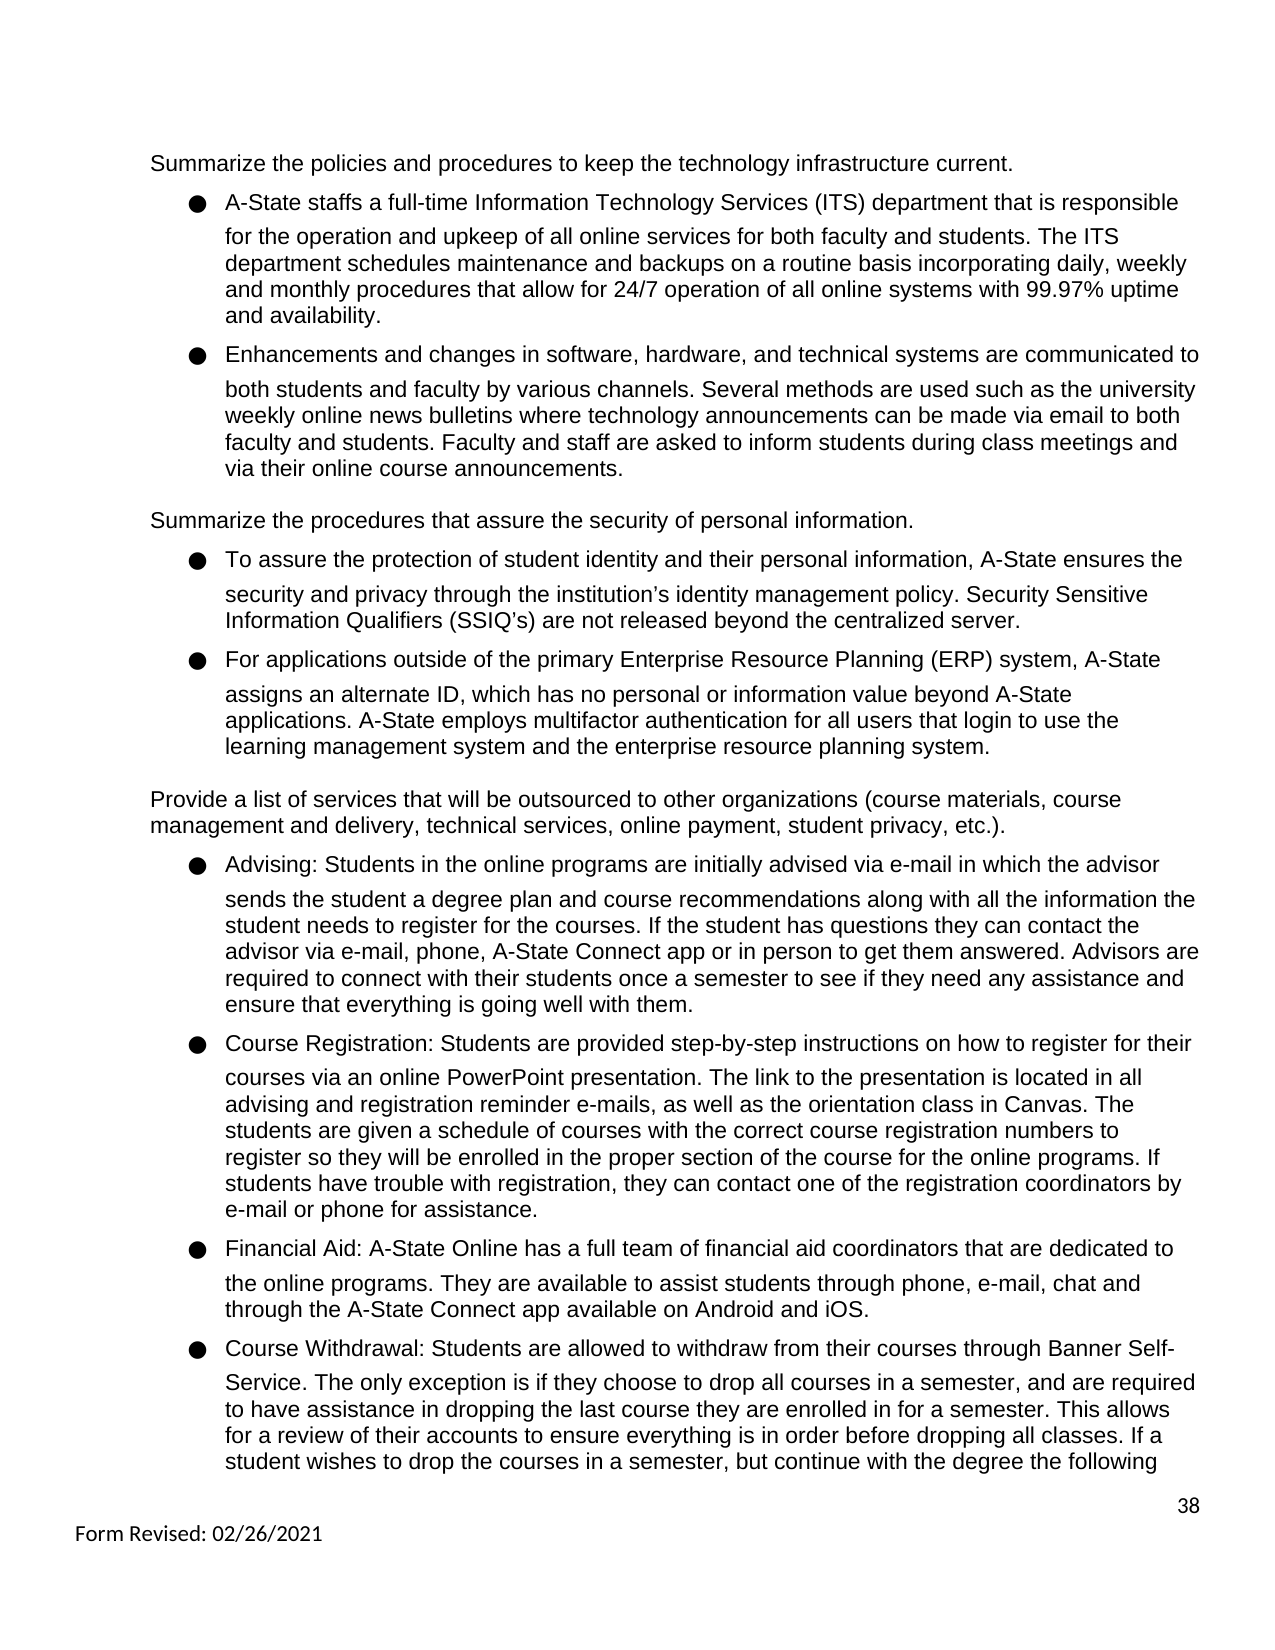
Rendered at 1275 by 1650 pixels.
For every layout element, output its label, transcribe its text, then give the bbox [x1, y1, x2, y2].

text Summarize the policies and procedures to keep the technology infrastructure current. [75, 150, 1200, 176]
list A-State staffs a full-time Information Technology Services (ITS) department that is responsible for the operation and upkeep of all online services for both faculty and students. The ITS department schedules maintenance and backups on a routine basis incorporating daily, weekly and monthly procedures that allow for 24/7 operation of all online systems with 99.97% uptime and availability. [187, 176, 1200, 329]
list Advising: Students in the online programs are initially advised via e-mail in which the advisor sends the student a degree plan and course recommendations along with all the information the student needs to register for the courses. If the student has questions they can contact the advisor via e-mail, phone, A-State Connect app or in person to get them answered. Advisors are required to connect with their students once a semester to see if they need any assistance and ensure that everything is going well with them. [187, 839, 1200, 1017]
list To assure the protection of student identity and their personal information, A-State ensures the security and privacy through the institution’s identity management policy. Security Sensitive Information Qualifiers (SSIQ’s) are not released beyond the centralized server. [187, 534, 1200, 633]
list Course Registration: Students are provided step-by-step instructions on how to register for their courses via an online PowerPoint presentation. The link to the presentation is located in all advising and registration reminder e-mails, as well as the orientation class in Canvas. The students are given a schedule of courses with the correct course registration numbers to register so they will be enrolled in the proper section of the course for the online programs. If students have trouble with registration, they can contact one of the registration coordinators by e-mail or phone for assistance. [187, 1017, 1200, 1222]
text Provide a list of services that will be outsourced to other organizations (course materials, course management and delivery, technical services, online payment, student privacy, etc.). [150, 786, 1200, 839]
list Enhancements and changes in software, hardware, and technical systems are communicated to both students and faculty by various channels. Several methods are used such as the university weekly online news bulletins where technology announcements can be made via email to both faculty and students. Faculty and staff are asked to inform students during class meetings and via their online course announcements. [187, 329, 1200, 481]
list Financial Aid: A-State Online has a full team of financial aid coordinators that are dedicated to the online programs. They are available to assist students through phone, e-mail, chat and through the A-State Connect app available on Android and iOS. [187, 1222, 1200, 1322]
text Summarize the procedures that assure the security of personal information. [75, 507, 1200, 534]
list For applications outside of the primary Enterprise Resource Planning (ERP) system, A-State assigns an alternate ID, which has no personal or information value beyond A-State applications. A-State employs multifactor authentication for all users that login to use the learning management system and the enterprise resource planning system. [187, 633, 1200, 759]
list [187, 1322, 1200, 1474]
